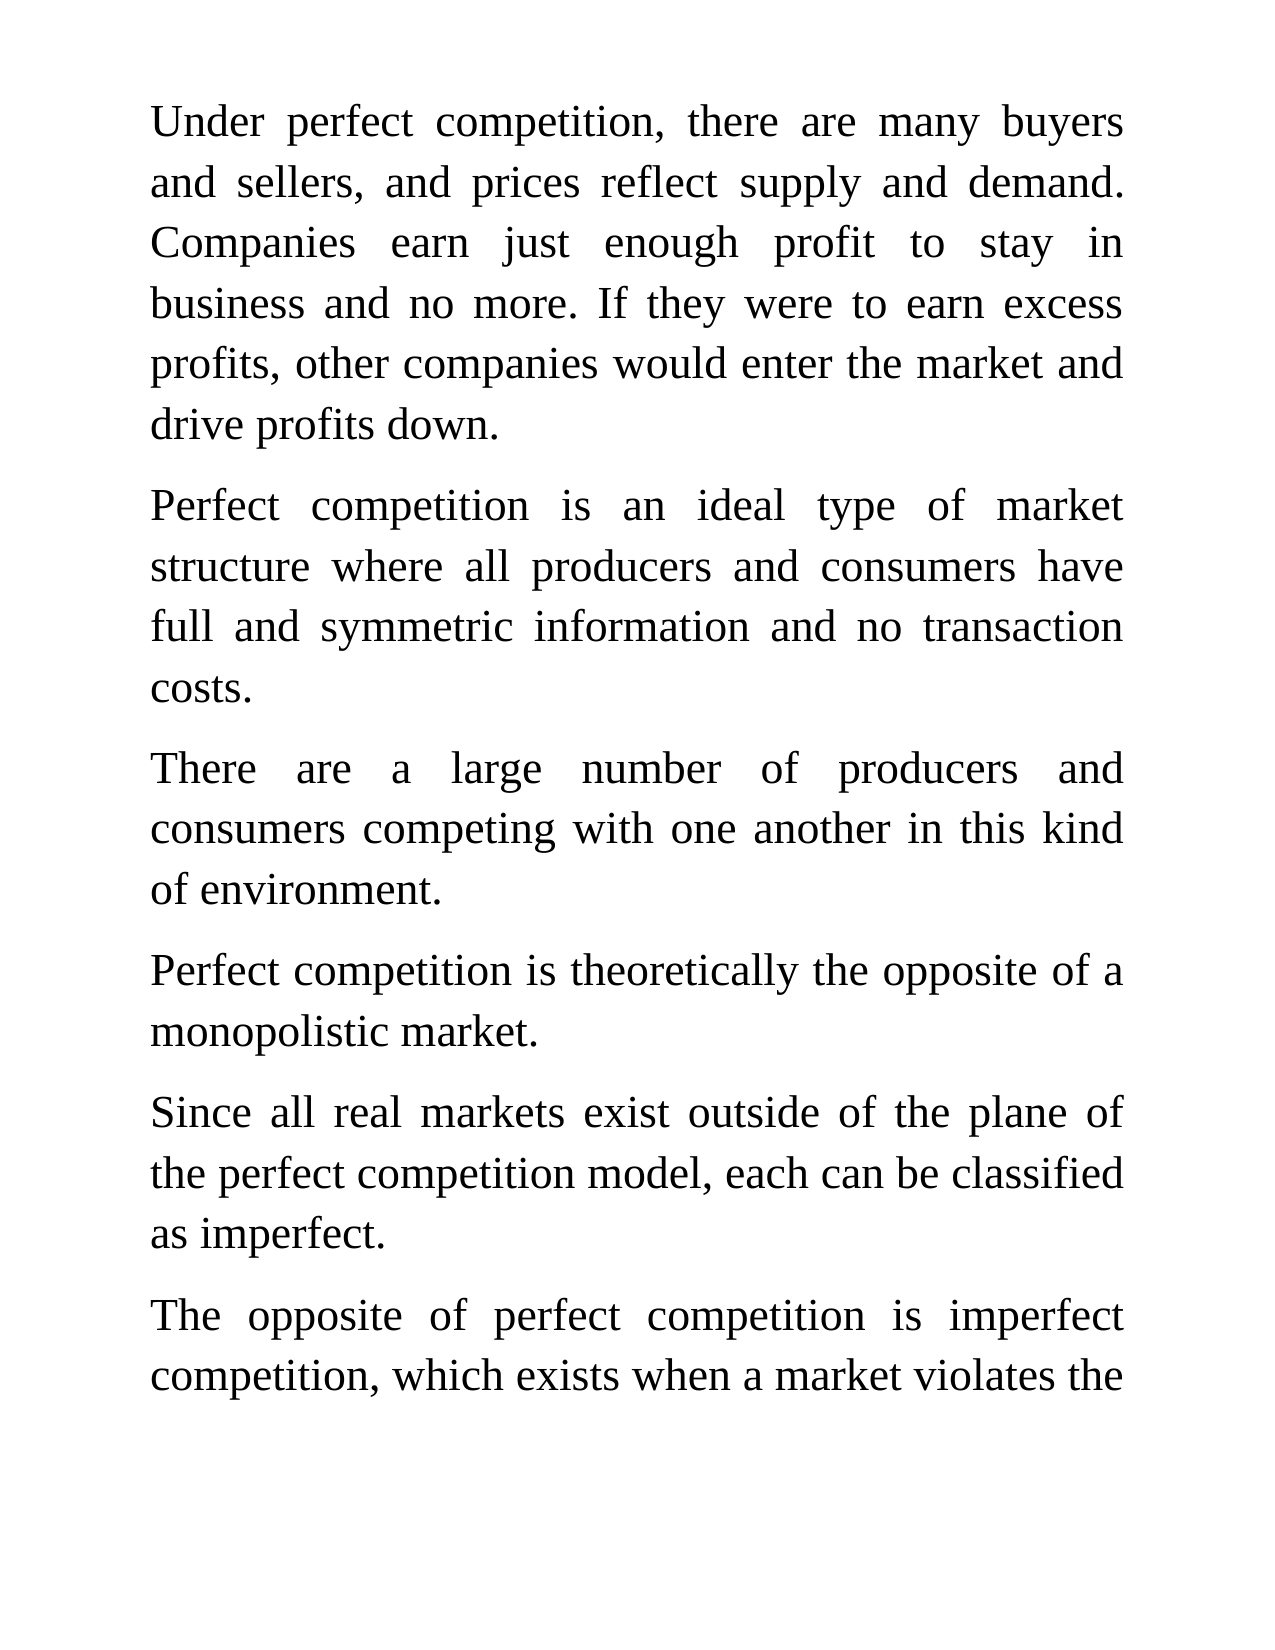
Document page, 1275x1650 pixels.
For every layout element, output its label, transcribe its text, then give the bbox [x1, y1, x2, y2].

text Under perfect competition, there are many buyers and sellers, and prices reflect supply and demand. Companies earn just enough profit to stay in business and no more. If they were to earn excess profits, other companies would enter the market and drive profits down. [150, 94, 1125, 449]
text Perfect competition is theoretically the opposite of a monopolistic market. [150, 943, 1125, 1056]
text Since all real markets exist outside of the plane of the perfect competition model, each can be classified as imperfect. [150, 1085, 1125, 1259]
text Perfect competition is an ideal type of market structure where all producers and consumers have full and symmetric information and no transaction costs. [150, 478, 1125, 712]
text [150, 1287, 1125, 1401]
text There are a large number of producers and consumers competing with one another in this kind of environment. [150, 741, 1125, 914]
